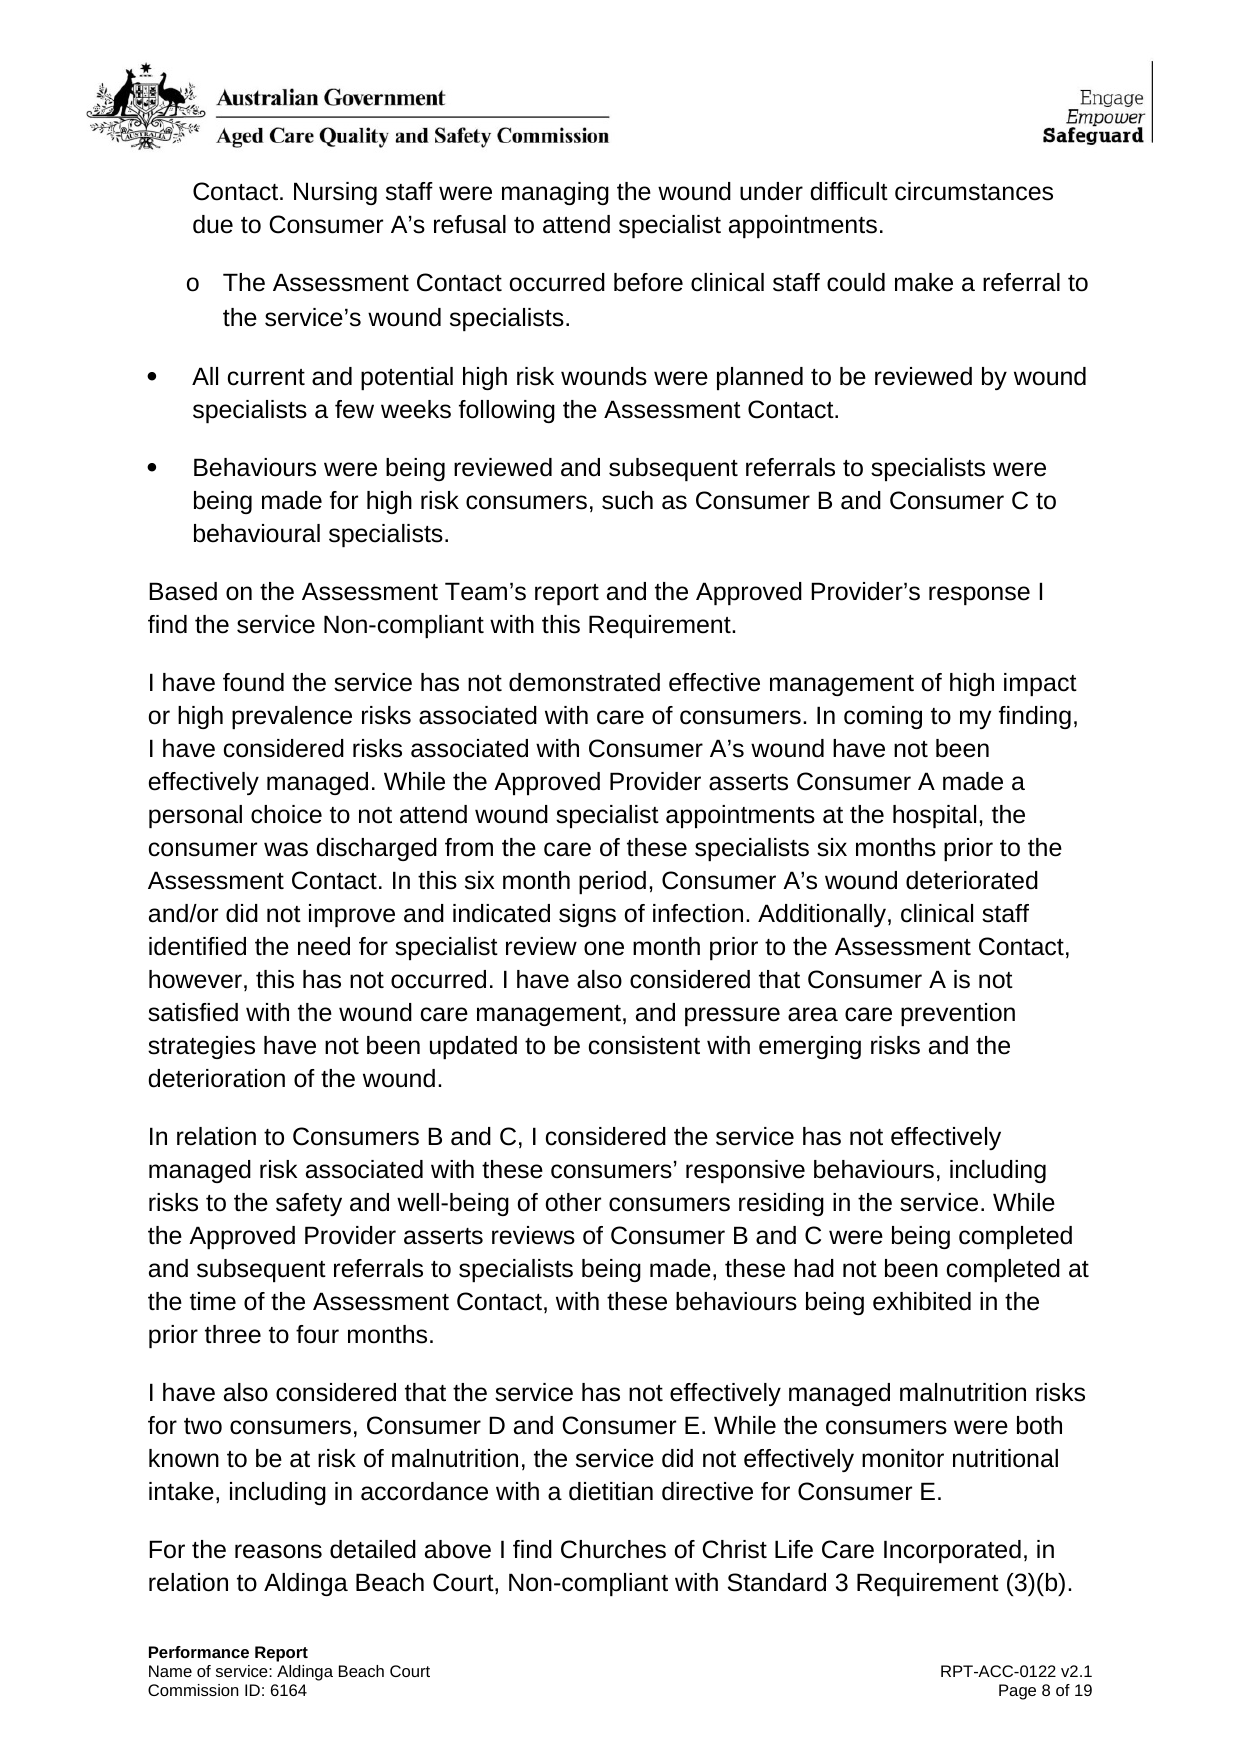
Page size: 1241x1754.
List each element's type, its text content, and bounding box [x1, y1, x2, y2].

picture [0, 1, 1241, 171]
list Behaviours were being reviewed and subsequent referrals to specialists were being made for high risk consumers, such as Consumer B and Consumer C to behavioural specialists. [148, 453, 1092, 547]
text I have also considered that the service has not effectively managed malnutrition risks for two consumers, Consumer D and Consumer E. While the consumers were both known to be at risk of malnutrition, the service did not effectively monitor nutritional intake, including in accordance with a dietitian directive for Consumer E. [148, 1378, 1092, 1506]
list The Assessment Contact occurred before clinical staff could make a referral to the service’s wound specialists. [185, 268, 1092, 332]
list All current and potential high risk wounds were planned to be reviewed by wound specialists a few weeks following the Assessment Contact. [148, 361, 1092, 423]
text For the reasons detailed above I find Churches of Christ Life Care Incorporated, in relation to Aldinga Beach Court, Non-compliant with Standard 3 Requirement (3)(b). [148, 1535, 1092, 1597]
text I have found the service has not demonstrated effective management of high impact or high prevalence risks associated with care of consumers. In coming to my finding, I have considered risks associated with Consumer A’s wound have not been effectively managed. While the Approved Provider asserts Consumer A made a personal choice to not attend wound specialist appointments at the hospital, the consumer was discharged from the care of these specialists six months prior to the Assessment Contact. In this six month period, Consumer A’s wound deteriorated and/or did not improve and indicated signs of infection. Additionally, clinical staff identified the need for specialist review one month prior to the Assessment Contact, however, this has not occurred. I have also considered that Consumer A is not satisfied with the wound care management, and pressure area care prevention strategies have not been updated to be consistent with emerging risks and the deterioration of the wound. [148, 668, 1092, 1093]
text In relation to Consumers B and C, I considered the service has not effectively managed risk associated with these consumers’ responsive behaviours, including risks to the safety and well-being of other consumers residing in the service. While the Approved Provider asserts reviews of Consumer B and C were being completed and subsequent referrals to specialists being made, these had not been completed at the time of the Assessment Contact, with these behaviours being exhibited in the prior three to four months. [148, 1122, 1092, 1349]
text Based on the Assessment Team’s report and the Approved Provider’s response I find the service Non-compliant with this Requirement. [148, 577, 1092, 638]
